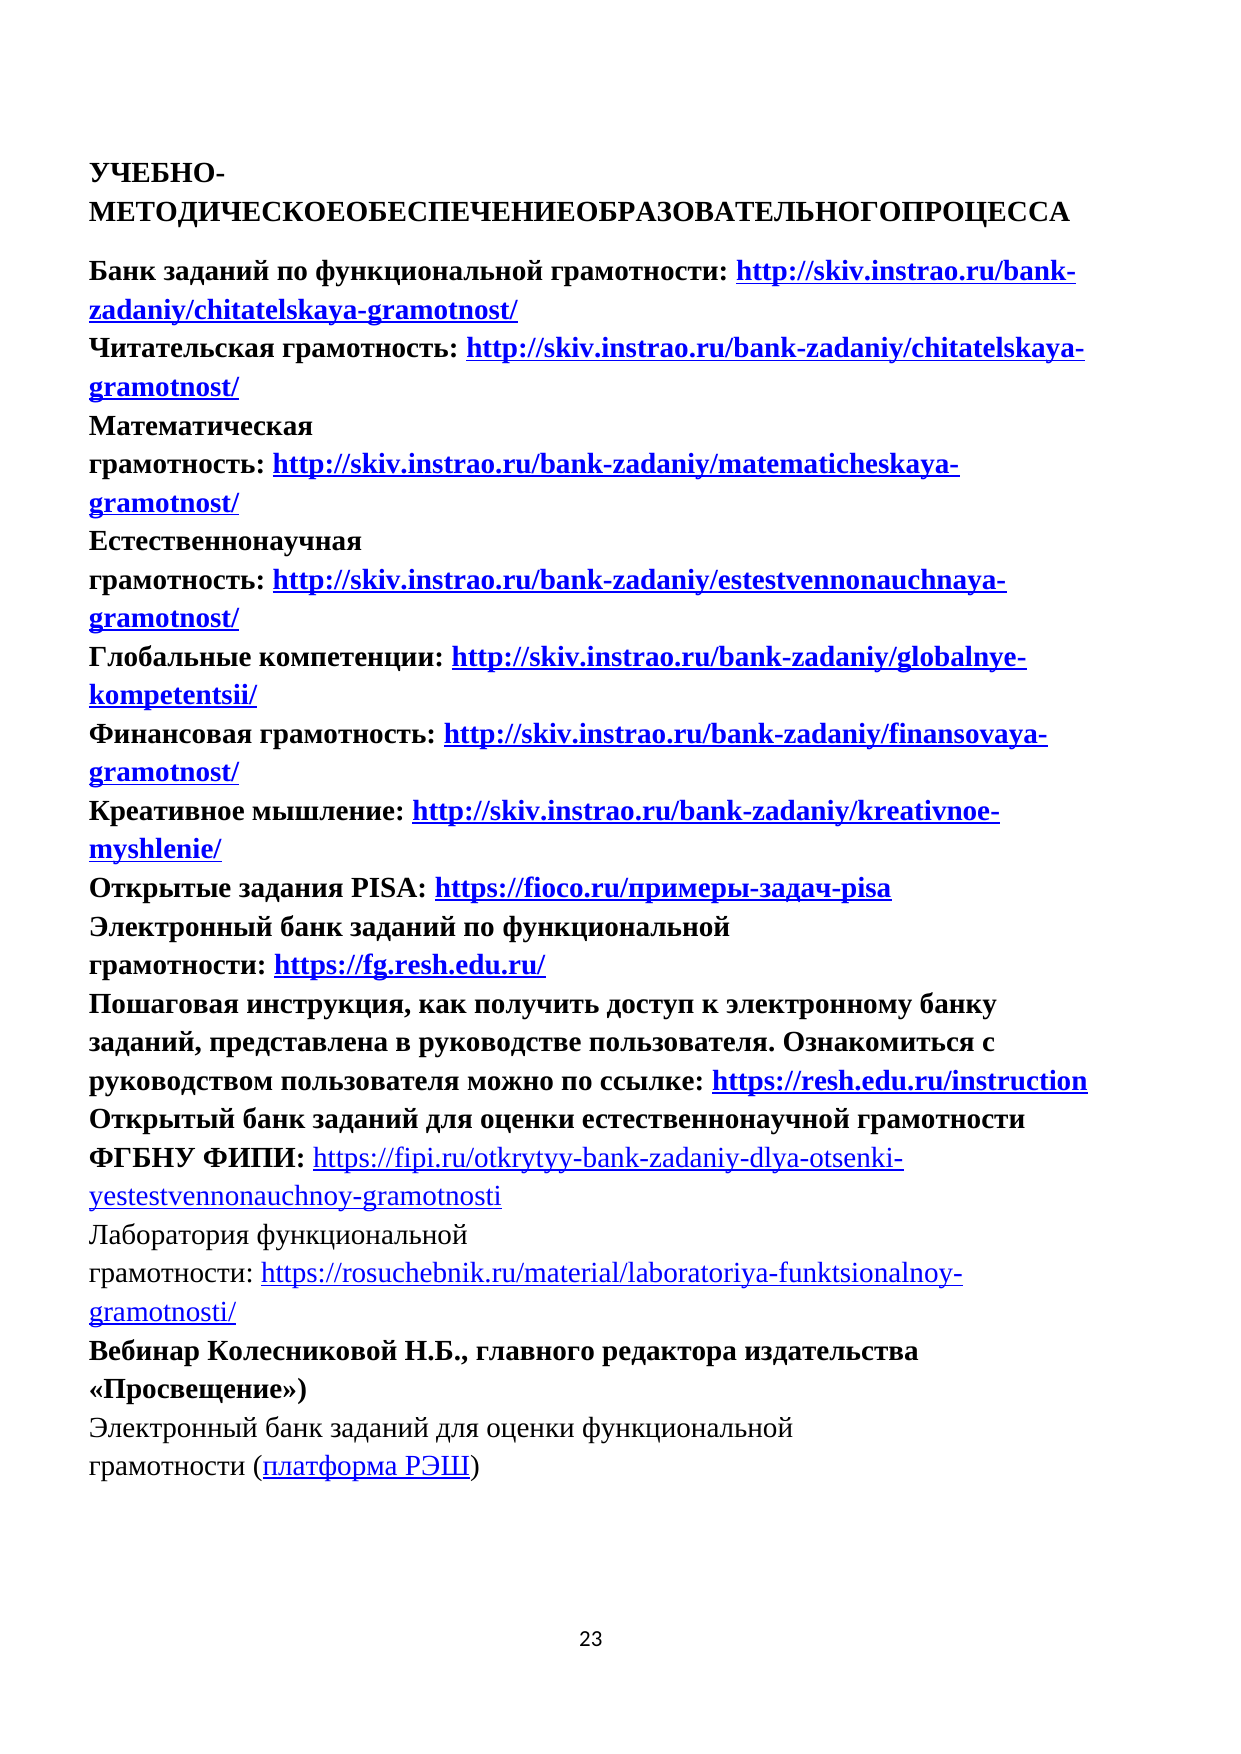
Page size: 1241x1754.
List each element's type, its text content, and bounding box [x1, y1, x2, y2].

text УЧЕБНО-МЕТОДИЧЕСКОЕОБЕСПЕЧЕНИЕОБРАЗОВАТЕЛЬНОГОПРОЦЕССА [88, 156, 1092, 228]
text Банк заданий по функциональной грамотности: http://skiv.instrao.ru/bank-zadaniy/chitatelskaya-gramotnost/ Читательская грамотность: http://skiv.instrao.ru/bank-zadaniy/chitatelskaya-gramotnost/ Математическая грамотность: http://skiv.instrao.ru/bank-zadaniy/matematicheskaya-gramotnost/ Естественнонаучная грамотность: http://skiv.instrao.ru/bank-zadaniy/estestvennonauchnaya-gramotnost/ Глобальные компетенции: http://skiv.instrao.ru/bank-zadaniy/globalnye-kompetentsii/ Финансовая грамотность: http://skiv.instrao.ru/bank-zadaniy/finansovaya-gramotnost/ Креативное мышление: http://skiv.instrao.ru/bank-zadaniy/kreativnoe-myshlenie/ Открытые задания PISA: https://fioco.ru/примеры-задач-pisa Электронный банк заданий по функциональной грамотности: https://fg.resh.edu.ru/ Пошаговая инструкция, как получить доступ к электронному банку заданий, представлена в руководстве пользователя. Ознакомиться с руководством пользователя можно по ссылке: https://resh.edu.ru/instruction Открытый банк заданий для оценки естественнонаучной грамотности ФГБНУ ФИПИ: https://fipi.ru/otkrytyy-bank-zadaniy-dlya-otsenki-yestestvennonauchnoy-gramotnosti Лаборатория функциональной грамотности: https://rosuchebnik.ru/material/laboratoriya-funktsionalnoy-gramotnosti/ Вебинар Колесниковой Н.Б., главного редактора издательства «Просвещение») Электронный банк заданий для оценки функциональной грамотности (платформа РЭШ) [88, 253, 1092, 1482]
